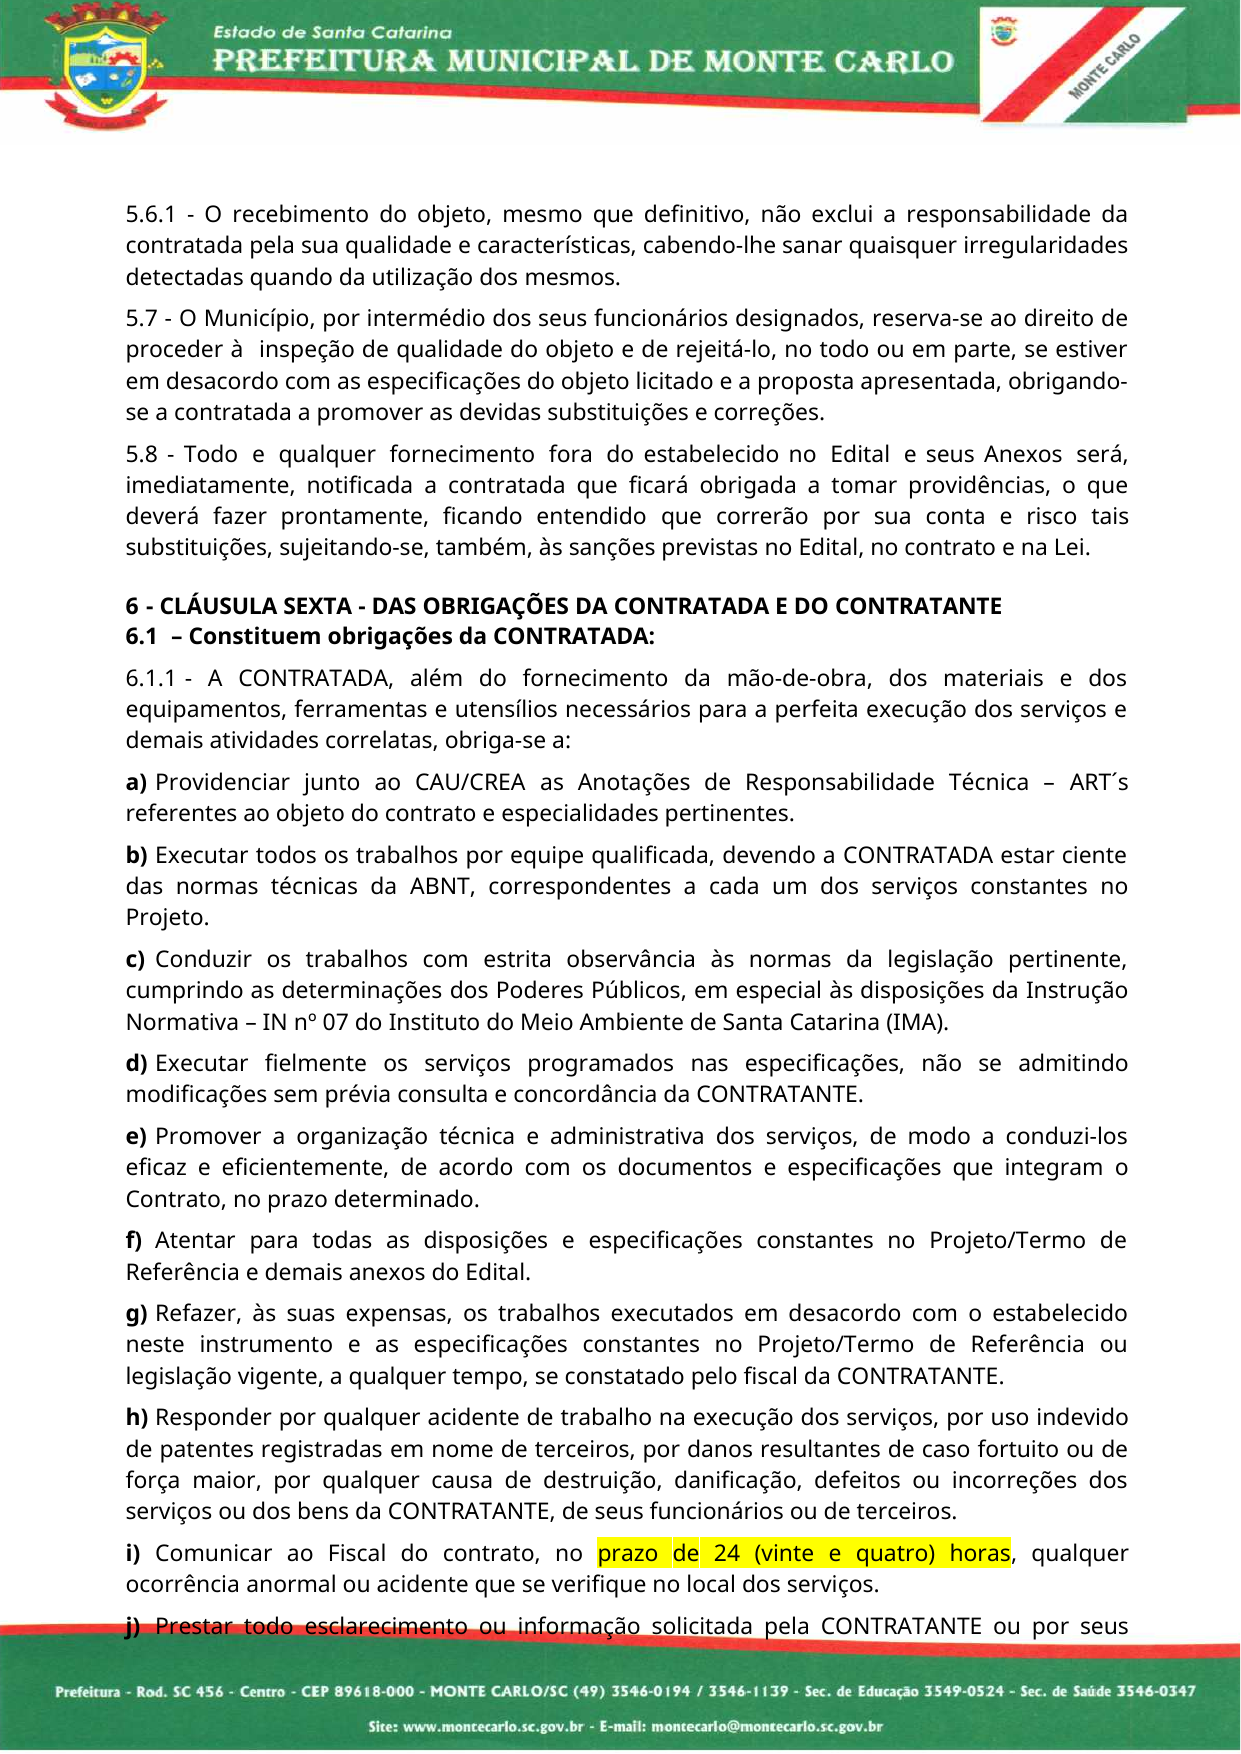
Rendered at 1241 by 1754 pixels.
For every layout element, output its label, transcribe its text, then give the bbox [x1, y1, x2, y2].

list – Constituem obrigações da CONTRATADA: [125, 620, 1129, 651]
picture [0, 1620, 1241, 1754]
list 5.8 - Todo e qualquer fornecimento fora do estabelecido no Edital e seus Anexos será, imediatamente, notificada a contratada que ficará obrigada a tomar providências, o que deverá fazer prontamente, ficando entendido que correrão por sua conta e risco tais substituições, sujeitando-se, também, às sanções previstas no Edital, no contrato e na Lei. [125, 437, 1129, 562]
list 5.7 - O Município, por intermédio dos seus funcionários designados, reserva-se ao direito de proceder à inspeção de qualidade do objeto e de rejeitá-lo, no todo ou em parte, se estiver em desacordo com as especificações do objeto licitado e a proposta apresentada, obrigando-se a contratada a promover as devidas substituições e correções. [125, 302, 1129, 427]
list Providenciar junto ao CAU/CREA as Anotações de Responsabilidade Técnica – ART´s referentes ao objeto do contrato e especialidades pertinentes. [125, 766, 1129, 828]
list Executar fielmente os serviços programados nas especificações, não se admitindo modificações sem prévia consulta e concordância da CONTRATANTE. [125, 1047, 1129, 1109]
list Conduzir os trabalhos com estrita observância às normas da legislação pertinente, cumprindo as determinações dos Poderes Públicos, em especial às disposições da Instrução Normativa – IN nº 07 do Instituto do Meio Ambiente de Santa Catarina (IMA). [125, 943, 1129, 1037]
list Comunicar ao Fiscal do contrato, no prazo de 24 (vinte e quatro) horas, qualquer ocorrência anormal ou acidente que se verifique no local dos serviços. [125, 1537, 1129, 1599]
list 5.6.1 - O recebimento do objeto, mesmo que definitivo, não exclui a responsabilidade da contratada pela sua qualidade e características, cabendo-lhe sanar quaisquer irregularidades detectadas quando da utilização dos mesmos. [125, 198, 1129, 292]
list Promover a organização técnica e administrativa dos serviços, de modo a conduzi-los eficaz e eficientemente, de acordo com os documentos e especificações que integram o Contrato, no prazo determinado. [125, 1120, 1129, 1214]
list Responder por qualquer acidente de trabalho na execução dos serviços, por uso indevido de patentes registradas em nome de terceiros, por danos resultantes de caso fortuito ou de força maior, por qualquer causa de destruição, danificação, defeitos ou incorreções dos serviços ou dos bens da CONTRATANTE, de seus funcionários ou de terceiros. [125, 1401, 1129, 1526]
list Executar todos os trabalhos por equipe qualificada, devendo a CONTRATADA estar ciente das normas técnicas da ABNT, correspondentes a cada um dos serviços constantes no Projeto. [125, 839, 1129, 932]
list - A CONTRATADA, além do fornecimento da mão-de-obra, dos materiais e dos equipamentos, ferramentas e utensílios necessários para a perfeita execução dos serviços e demais atividades correlatas, obriga-se a: [125, 662, 1129, 755]
list Refazer, às suas expensas, os trabalhos executados em desacordo com o estabelecido neste instrumento e as especificações constantes no Projeto/Termo de Referência ou legislação vigente, a qualquer tempo, se constatado pelo fiscal da CONTRATANTE. [125, 1297, 1129, 1391]
list Atentar para todas as disposições e especificações constantes no Projeto/Termo de Referência e demais anexos do Edital. [125, 1224, 1129, 1287]
picture [0, 0, 1241, 145]
subtitle - CLÁUSULA SEXTA - DAS OBRIGAÇÕES DA CONTRATADA E DO CONTRATANTE [125, 594, 1129, 620]
